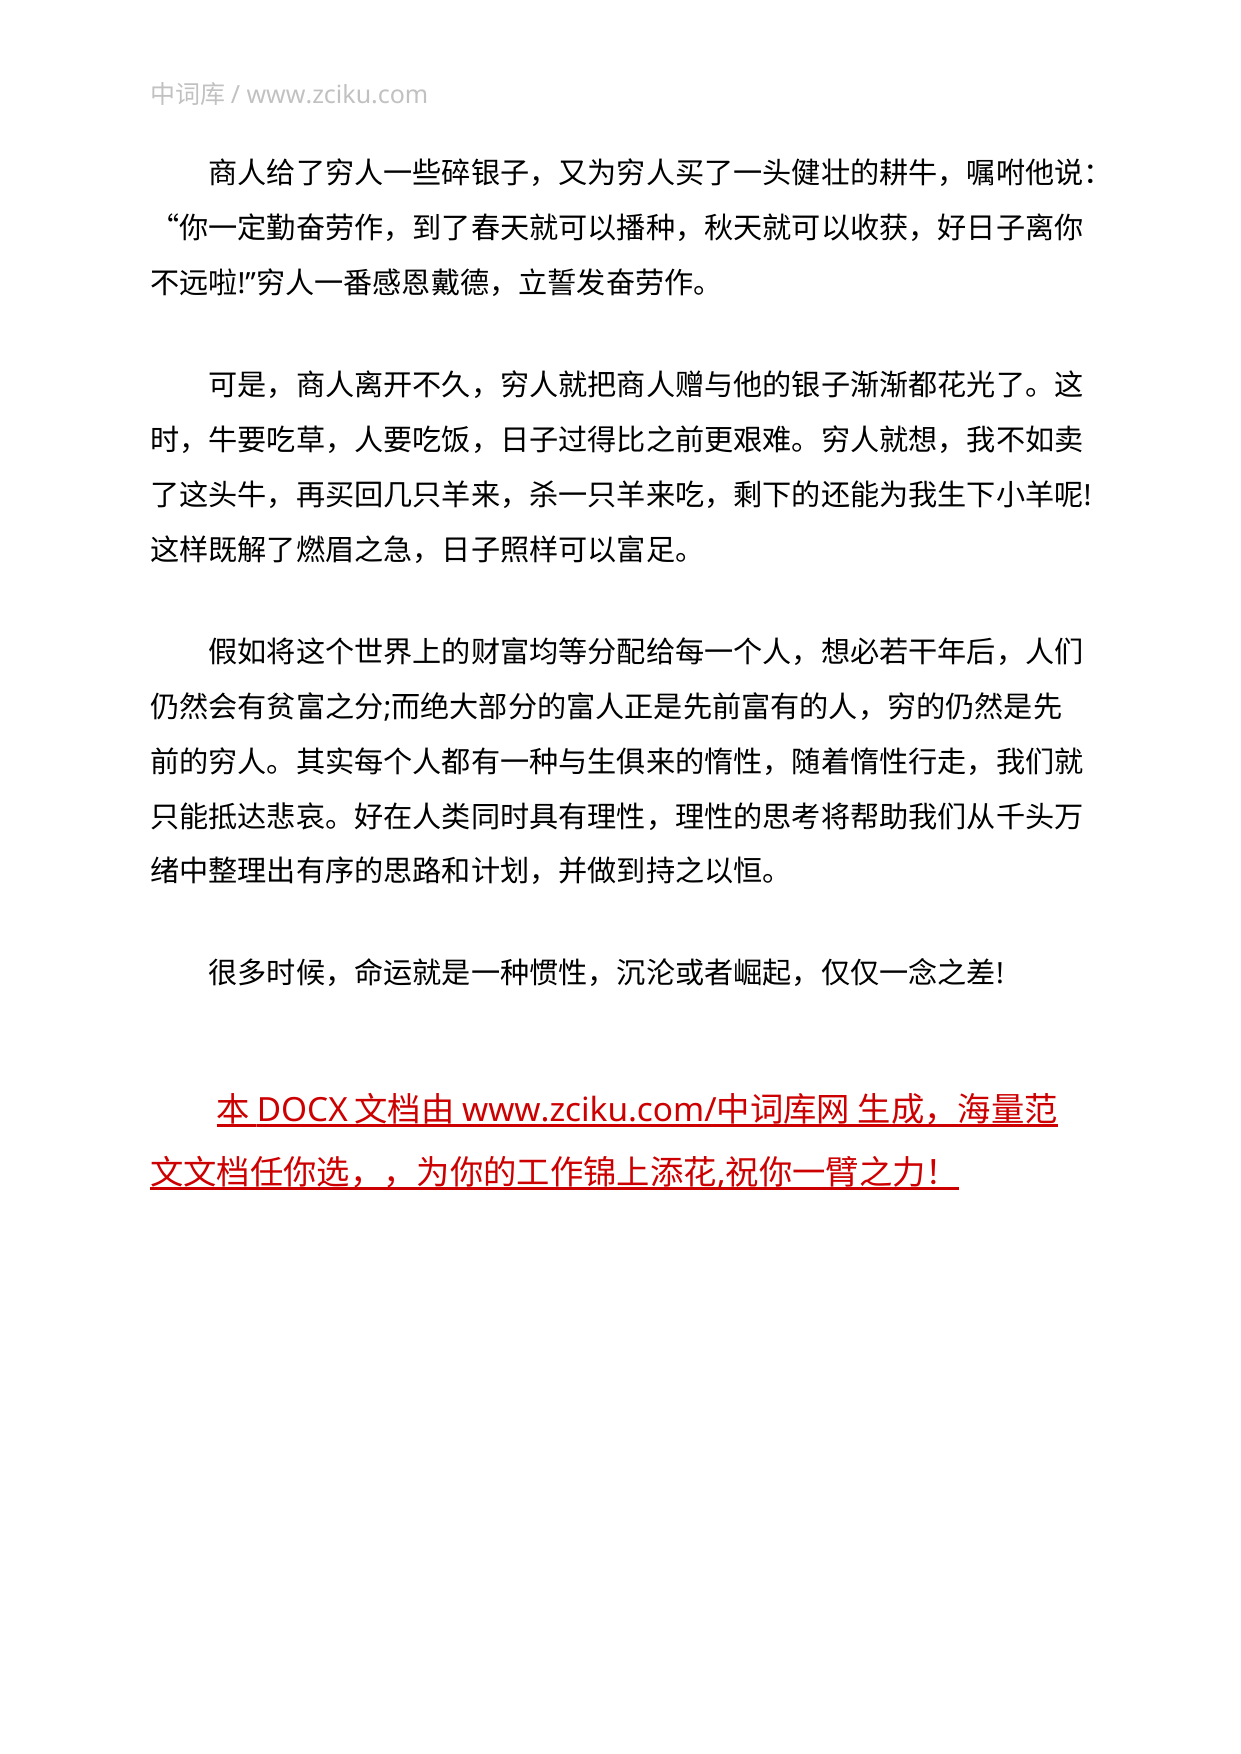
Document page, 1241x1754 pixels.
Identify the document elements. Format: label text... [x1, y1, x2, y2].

text 可是，商人离开不久，穷人就把商人赠与他的银子渐渐都花光了。这时，牛要吃草，人要吃饭，日子过得比之前更艰难。穷人就想，我不如卖了这头牛，再买回几只羊来，杀一只羊来吃，剩下的还能为我生下小羊呢!这样既解了燃眉之急，日子照样可以富足。 [150, 362, 1090, 569]
text 商人给了穷人一些碎银子，又为穷人买了一头健壮的耕牛，嘱咐他说：“你一定勤奋劳作，到了春天就可以播种，秋天就可以收获，好日子离你不远啦!”穷人一番感恩戴德，立誓发奋劳作。 [150, 150, 1090, 302]
text 本DOCX文档由 www.zciku.com/中词库网 生成，海量范文文档任你选，，为你的工作锦上添花,祝你一臂之力！ [150, 1083, 1090, 1194]
text 很多时候，命运就是一种惯性，沉沦或者崛起，仅仅一念之差! [150, 950, 1090, 992]
text 假如将这个世界上的财富均等分配给每一个人，想必若干年后，人们仍然会有贫富之分;而绝大部分的富人正是先前富有的人，穷的仍然是先前的穷人。其实每个人都有一种与生俱来的惰性，随着惰性行走，我们就只能抵达悲哀。好在人类同时具有理性，理性的思考将帮助我们从千头万绪中整理出有序的思路和计划，并做到持之以恒。 [150, 628, 1090, 890]
